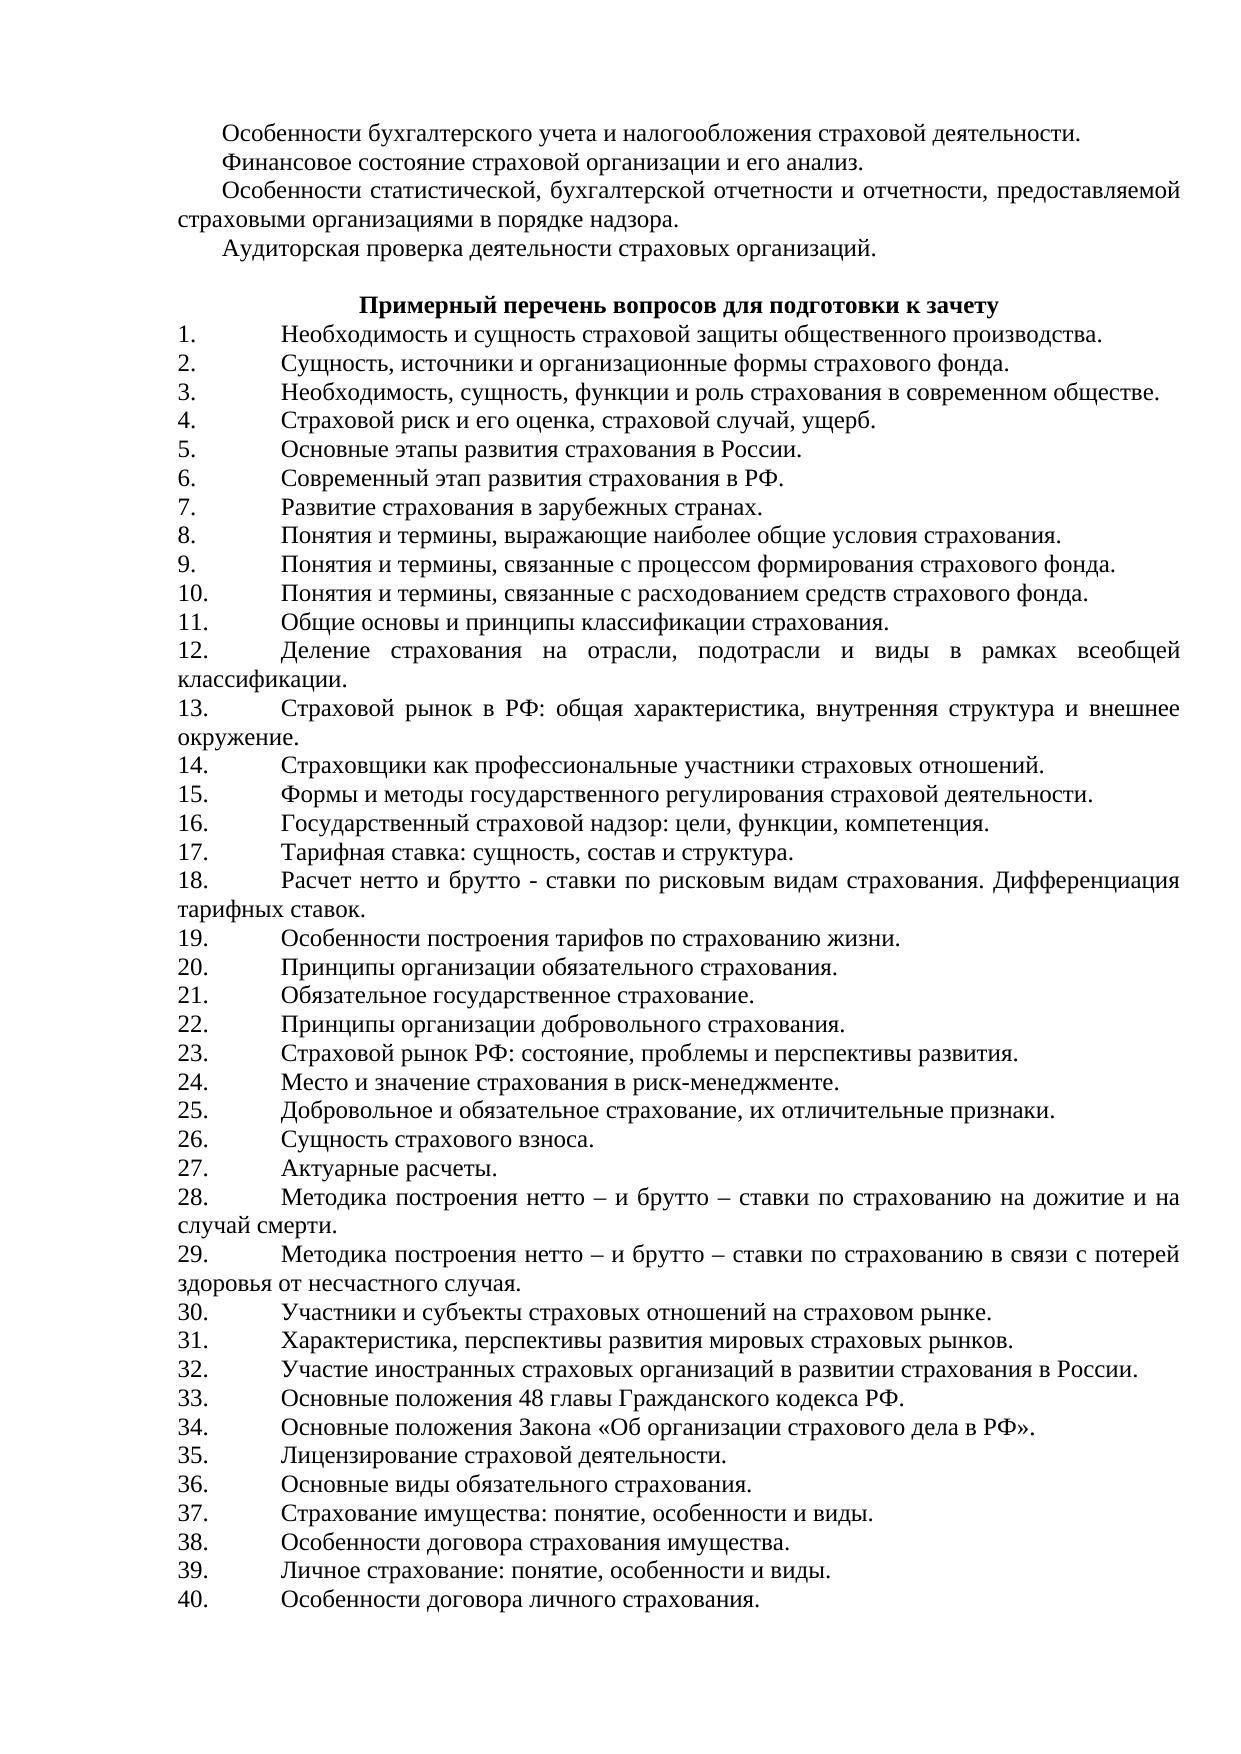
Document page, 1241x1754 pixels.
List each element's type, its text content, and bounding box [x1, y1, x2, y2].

text 11. Общие основы и принципы классификации страхования. [177, 607, 1181, 636]
text 36. Основные виды обязательного страхования. [177, 1469, 1181, 1498]
text 3. Необходимость, сущность, функции и роль страхования в современном обществе. [177, 377, 1181, 406]
text 34. Основные положения Закона «Об организации страхового дела в РФ». [177, 1412, 1181, 1441]
text 4. Страховой риск и его оценка, страховой случай, ущерб. [177, 406, 1181, 434]
text Финансовое состояние страховой организации и его анализ. [177, 147, 1181, 176]
text 30. Участники и субъекты страховых отношений на страховом рынке. [177, 1297, 1181, 1326]
text 6. Современный этап развития страхования в РФ. [177, 463, 1181, 492]
text 14. Страховщики как профессиональные участники страховых отношений. [177, 751, 1181, 779]
text 15. Формы и методы государственного регулирования страховой деятельности. [177, 779, 1181, 808]
text Аудиторская проверка деятельности страховых организаций. [177, 233, 1181, 262]
text 22. Принципы организации добровольного страхования. [177, 1009, 1181, 1038]
text 28. Методика построения нетто – и брутто – ставки по страхованию на дожитие и на случай смерти. [177, 1182, 1181, 1239]
text Особенности бухгалтерского учета и налогообложения страховой деятельности. [177, 118, 1181, 147]
text 7. Развитие страхования в зарубежных странах. [177, 492, 1181, 521]
text 19. Особенности построения тарифов по страхованию жизни. [177, 923, 1181, 952]
text 1. Необходимость и сущность страховой защиты общественного производства. [177, 319, 1181, 348]
text 32. Участие иностранных страховых организаций в развитии страхования в России. [177, 1354, 1181, 1383]
text 18. Расчет нетто и брутто - ставки по рисковым видам страхования. Дифференциация тарифных ставок. [177, 866, 1181, 923]
text 9. Понятия и термины, связанные с процессом формирования страхового фонда. [177, 549, 1181, 578]
text Примерный перечень вопросов для подготовки к зачету [177, 291, 1181, 319]
text 13. Страховой рынок в РФ: общая характеристика, внутренняя структура и внешнее окружение. [177, 693, 1181, 751]
text 40. Особенности договора личного страхования. [177, 1584, 1181, 1613]
text 33. Основные положения 48 главы Гражданского кодекса РФ. [177, 1383, 1181, 1412]
text 39. Личное страхование: понятие, особенности и виды. [177, 1556, 1181, 1584]
text 21. Обязательное государственное страхование. [177, 981, 1181, 1009]
text 10. Понятия и термины, связанные с расходованием средств страхового фонда. [177, 578, 1181, 607]
text 25. Добровольное и обязательное страхование, их отличительные признаки. [177, 1096, 1181, 1124]
text 35. Лицензирование страховой деятельности. [177, 1441, 1181, 1469]
text 23. Страховой рынок РФ: состояние, проблемы и перспективы развития. [177, 1038, 1181, 1067]
text 24. Место и значение страхования в риск-менеджменте. [177, 1067, 1181, 1096]
text 2. Сущность, источники и организационные формы страхового фонда. [177, 348, 1181, 377]
text 26. Сущность страхового взноса. [177, 1124, 1181, 1153]
text Особенности статистической, бухгалтерской отчетности и отчетности, предоставляемой страховыми организациями в порядке надзора. [177, 176, 1181, 233]
text 5. Основные этапы развития страхования в России. [177, 434, 1181, 463]
text 29. Методика построения нетто – и брутто – ставки по страхованию в связи с потерей здоровья от несчастного случая. [177, 1239, 1181, 1297]
text 27. Актуарные расчеты. [177, 1153, 1181, 1182]
text 31. Характеристика, перспективы развития мировых страховых рынков. [177, 1326, 1181, 1354]
text 8. Понятия и термины, выражающие наиболее общие условия страхования. [177, 521, 1181, 549]
text 20. Принципы организации обязательного страхования. [177, 952, 1181, 981]
text 17. Тарифная ставка: сущность, состав и структура. [177, 837, 1181, 866]
text 16. Государственный страховой надзор: цели, функции, компетенция. [177, 808, 1181, 837]
text 38. Особенности договора страхования имущества. [177, 1527, 1181, 1556]
text 37. Страхование имущества: понятие, особенности и виды. [177, 1498, 1181, 1527]
text 12. Деление страхования на отрасли, подотрасли и виды в рамках всеобщей классификации. [177, 636, 1181, 693]
